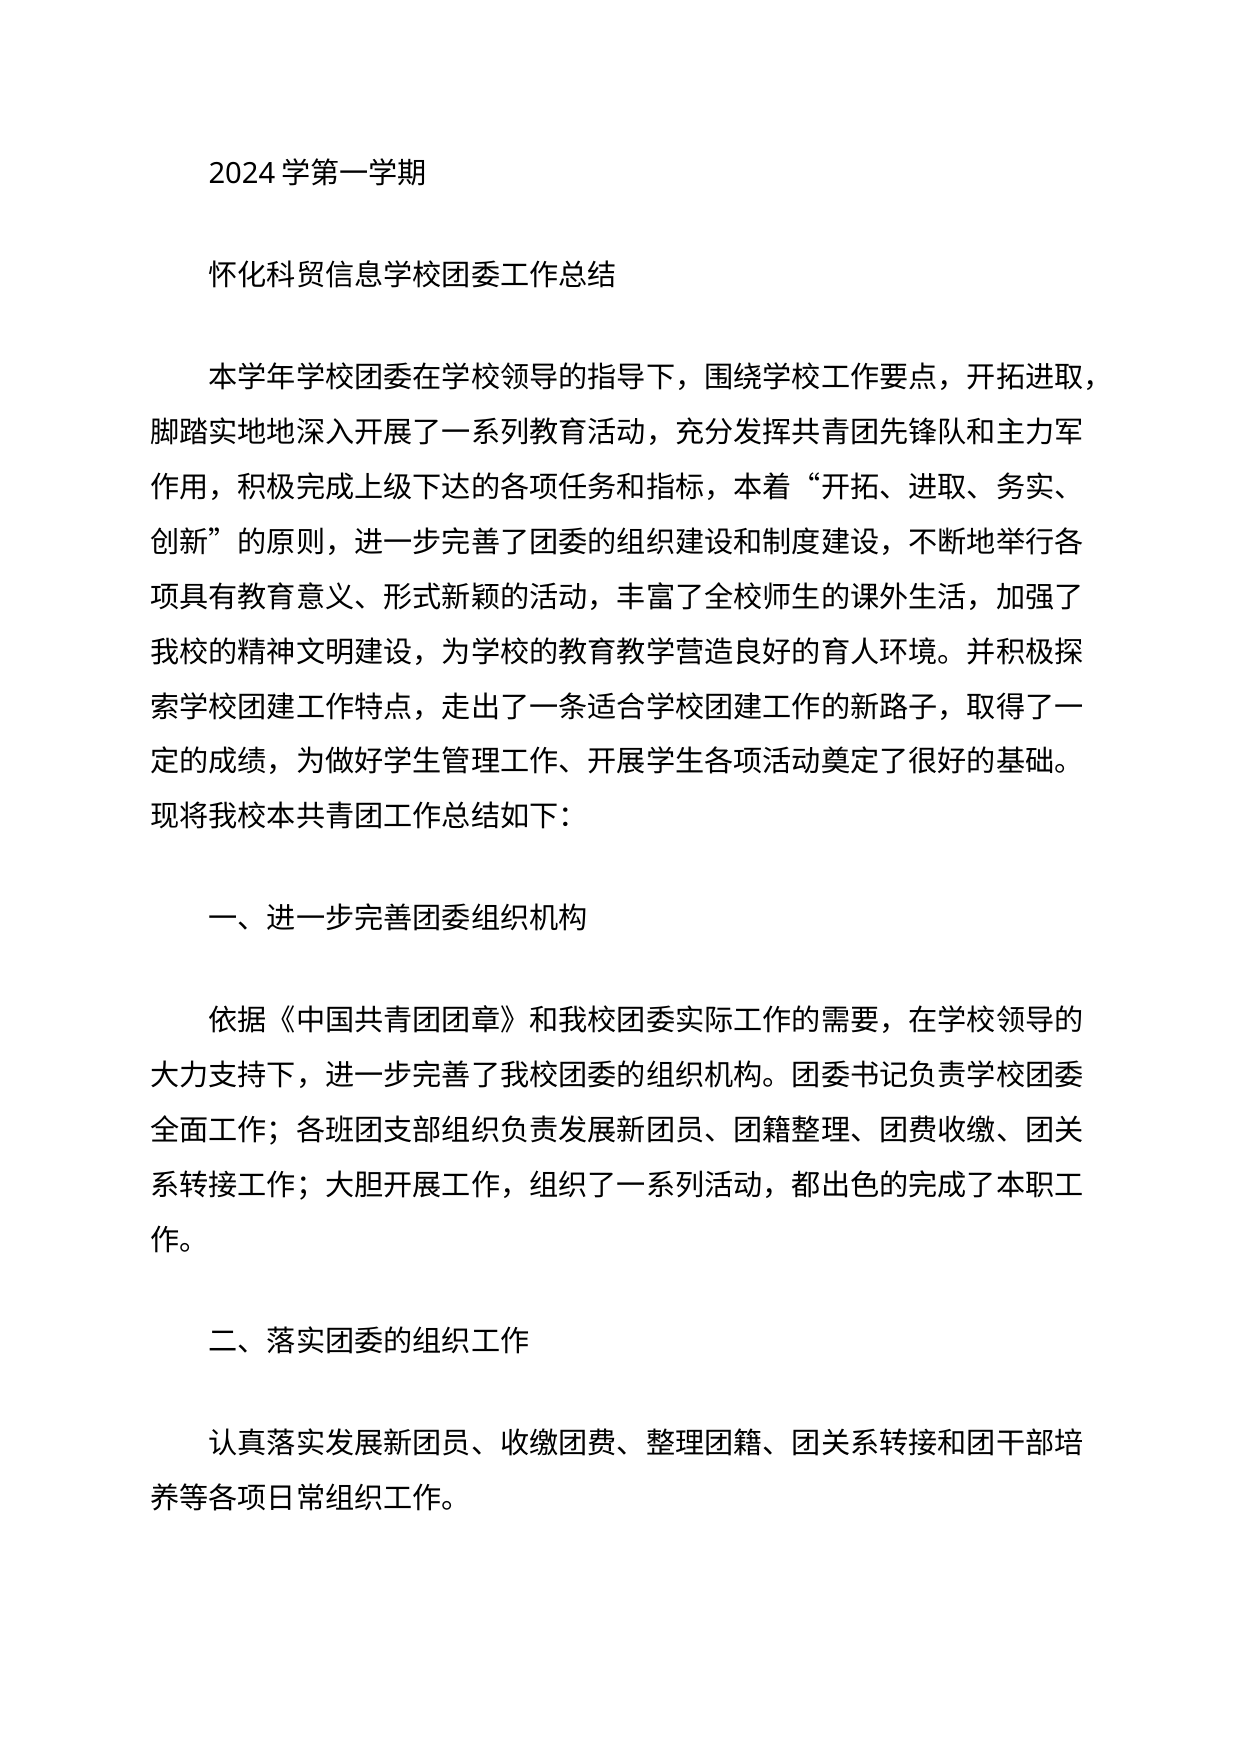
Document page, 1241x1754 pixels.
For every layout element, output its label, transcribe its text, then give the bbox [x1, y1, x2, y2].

text 二、落实团委的组织工作 [150, 1318, 1090, 1360]
text 依据《中国共青团团章》和我校团委实际工作的需要，在学校领导的大力支持下，进一步完善了我校团委的组织机构。团委书记负责学校团委全面工作；各班团支部组织负责发展新团员、团籍整理、团费收缴、团关系转接工作；大胆开展工作，组织了一系列活动，都出色的完成了本职工作。 [150, 996, 1090, 1258]
text 2024学第一学期 [150, 150, 1090, 192]
text 一、进一步完善团委组织机构 [150, 895, 1090, 937]
text 本学年学校团委在学校领导的指导下，围绕学校工作要点，开拓进取，脚踏实地地深入开展了一系列教育活动，充分发挥共青团先锋队和主力军作用，积极完成上级下达的各项任务和指标，本着“开拓、进取、务实、创新”的原则，进一步完善了团委的组织建设和制度建设，不断地举行各项具有教育意义、形式新颖的活动，丰富了全校师生的课外生活，加强了我校的精神文明建设，为学校的教育教学营造良好的育人环境。并积极探索学校团建工作特点，走出了一条适合学校团建工作的新路子，取得了一定的成绩，为做好学生管理工作、开展学生各项活动奠定了很好的基础。现将我校本共青团工作总结如下： [150, 354, 1090, 835]
text 怀化科贸信息学校团委工作总结 [150, 252, 1090, 294]
text 认真落实发展新团员、收缴团费、整理团籍、团关系转接和团干部培养等各项日常组织工作。 [150, 1419, 1090, 1517]
